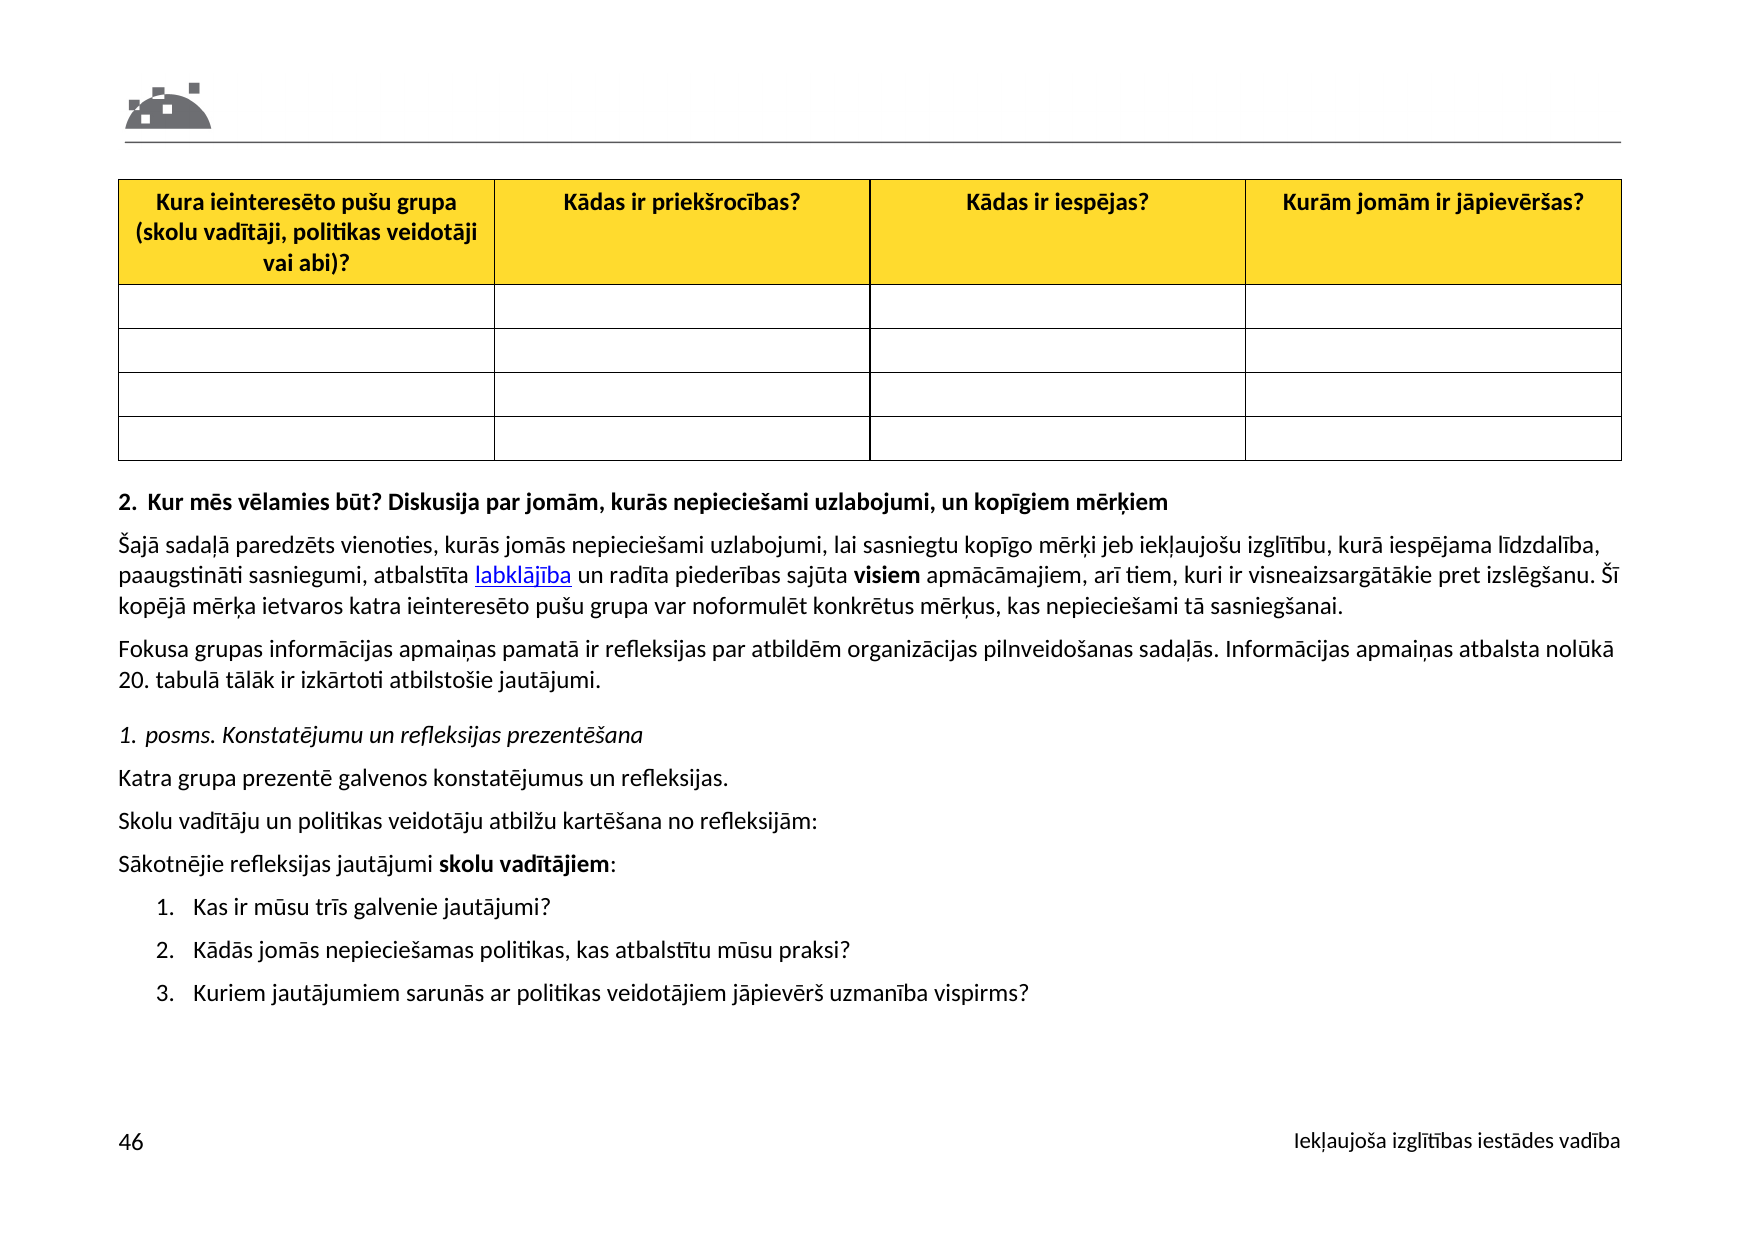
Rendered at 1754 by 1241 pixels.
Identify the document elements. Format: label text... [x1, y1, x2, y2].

picture [118, 73, 1622, 150]
table_cell [495, 285, 869, 328]
table_cell [119, 285, 494, 328]
table_cell [495, 373, 869, 416]
text Skolu vadītāju un politikas veidotāju atbilžu kartēšana no refleksijām: [118, 805, 1621, 836]
table_header Kādas ir priekšrocības? [495, 180, 869, 284]
subtitle 1. posms. Konstatējumu un refleksijas prezentēšana [118, 719, 1621, 750]
table_cell [871, 329, 1245, 372]
table_cell [119, 417, 494, 460]
table_header Kura ieinteresēto pušu grupa (skolu vadītāji, politikas veidotāji vai abi)? [119, 180, 494, 284]
text Fokusa grupas informācijas apmaiņas pamatā ir refleksijas par atbildēm organizācijas pilnveidošanas sadaļās. Informācijas apmaiņas atbalsta nolūkā 20. tabulā tālāk ir izkārtoti atbilstošie jautājumi. [118, 633, 1621, 694]
list Kuriem jautājumiem sarunās ar politikas veidotājiem jāpievērš uzmanība vispirms? [156, 977, 1621, 1008]
text Katra grupa prezentē galvenos konstatējumus un refleksijas. [118, 762, 1621, 793]
text Sākotnējie refleksijas jautājumi skolu vadītājiem: [118, 848, 1621, 879]
table_cell [871, 373, 1245, 416]
table_header Kādas ir iespējas? [871, 180, 1245, 284]
table_header Kurām jomām ir jāpievēršas? [1246, 180, 1621, 284]
text Šajā sadaļā paredzēts vienoties, kurās jomās nepieciešami uzlabojumi, lai sasniegtu kopīgo mērķi jeb iekļaujošu izglītību, kurā iespējama līdzdalība, paaugstināti sasniegumi, atbalstīta labklājība un radīta piederības sajūta visiem apmācāmajiem, arī tiem, kuri ir visneaizsargātākie pret izslēgšanu. Šī kopējā mērķa ietvaros katra ieinteresēto pušu grupa var noformulēt konkrētus mērķus, kas nepieciešami tā sasniegšanai. [118, 529, 1621, 621]
table_cell [871, 417, 1245, 460]
table_cell [1246, 285, 1621, 328]
table_cell [119, 329, 494, 372]
table_cell [1246, 417, 1621, 460]
table_cell [119, 373, 494, 416]
table_cell [871, 285, 1245, 328]
table_cell [495, 329, 869, 372]
table_cell [1246, 373, 1621, 416]
table_cell [495, 417, 869, 460]
list Kas ir mūsu trīs galvenie jautājumi? [156, 891, 1621, 922]
table_cell [1246, 329, 1621, 372]
list Kādās jomās nepieciešamas politikas, kas atbalstītu mūsu praksi? [156, 934, 1621, 965]
subtitle Kur mēs vēlamies būt? Diskusija par jomām, kurās nepieciešami uzlabojumi, un kopīgiem mērķiem [118, 486, 1621, 517]
